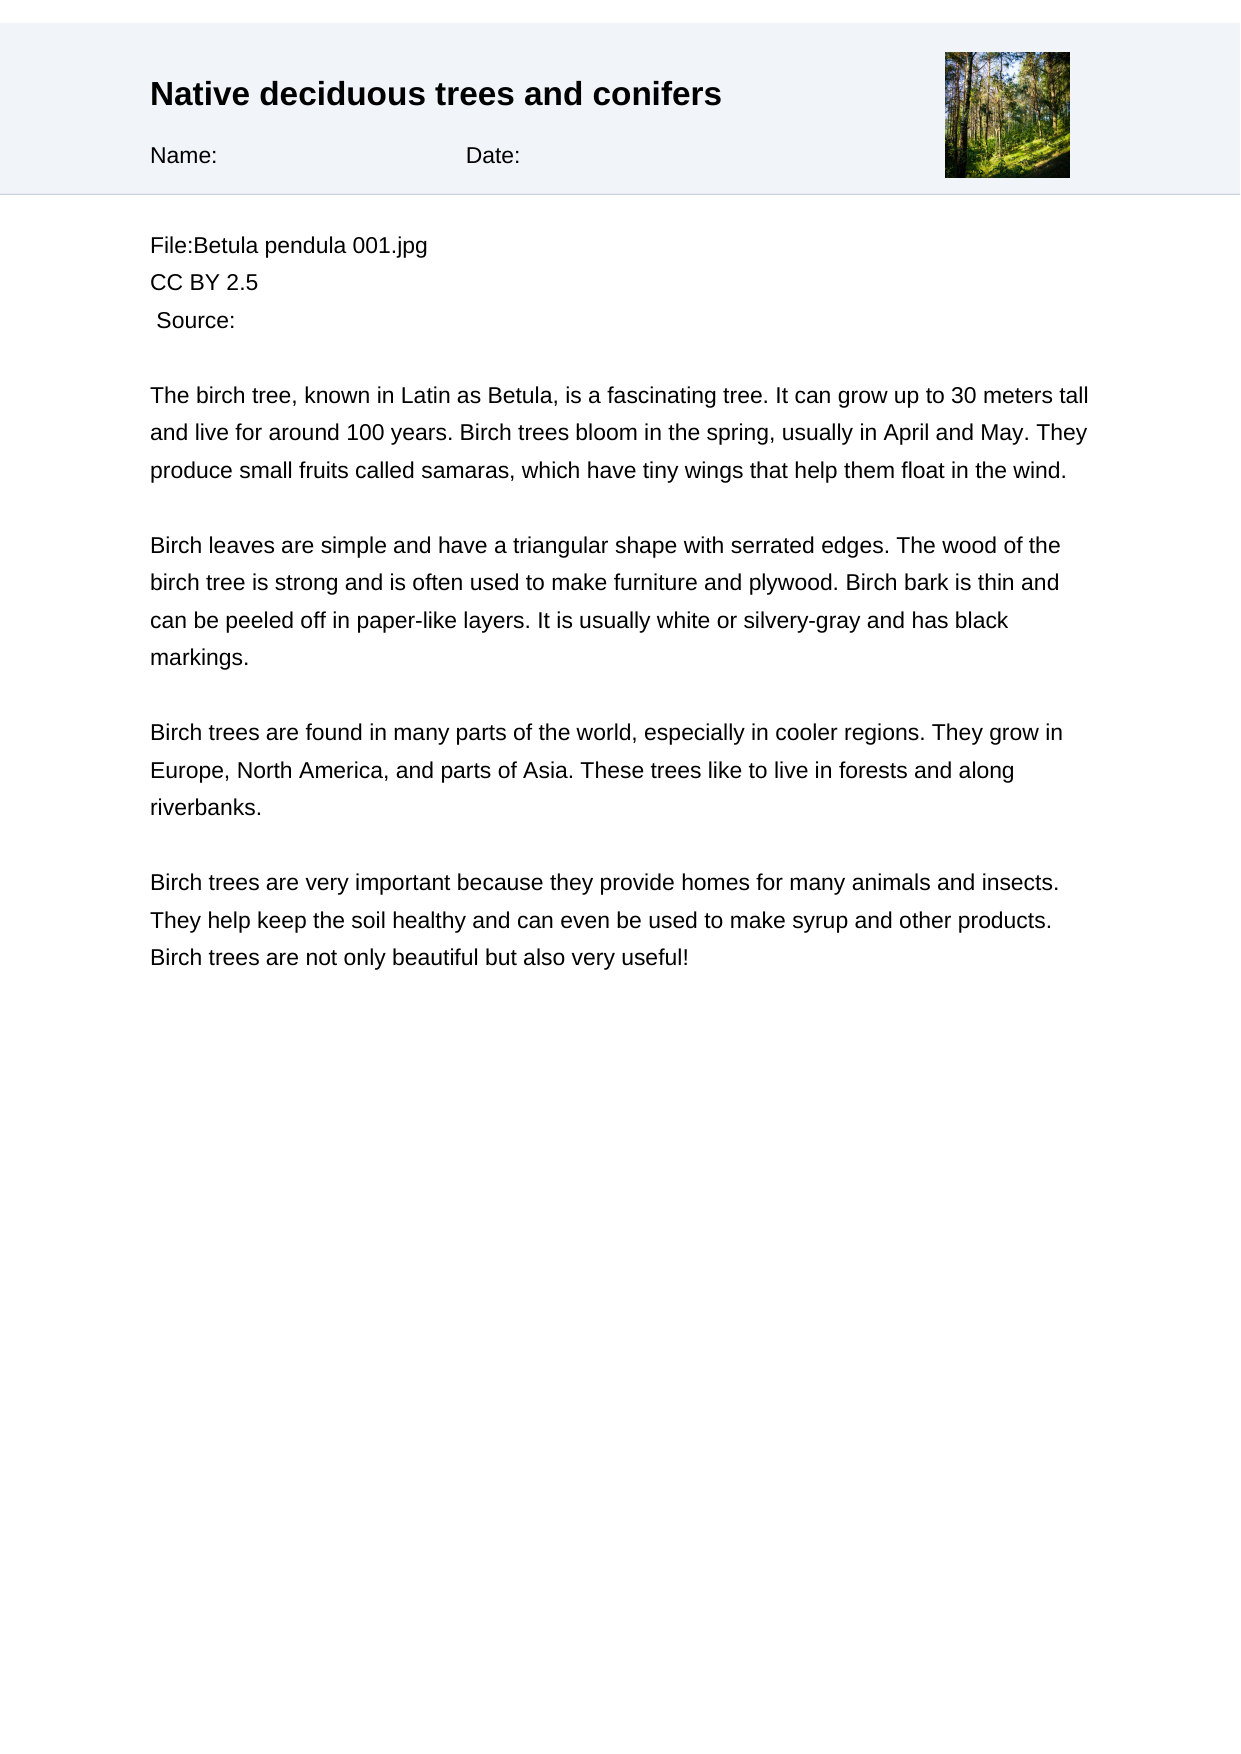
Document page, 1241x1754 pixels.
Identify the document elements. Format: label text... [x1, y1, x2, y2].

text Birch trees are very important because they provide homes for many animals and insects. They help keep the soil healthy and can even be used to make syrup and other products. Birch trees are not only beautiful but also very useful! [150, 861, 1090, 973]
text Source: [150, 298, 1090, 336]
picture [0, 23, 1241, 195]
text CC BY 2.5 [150, 261, 1090, 298]
text The birch tree, known in Latin as Betula, is a fascinating tree. It can grow up to 30 meters tall and live for around 100 years. Birch trees bloom in the spring, usually in April and May. They produce small fruits called samaras, which have tiny wings that help them float in the wind. [150, 373, 1090, 486]
text File:Betula pendula 001.jpg [150, 223, 1090, 261]
text Birch leaves are simple and have a triangular shape with serrated edges. The wood of the birch tree is strong and is often used to make furniture and plywood. Birch bark is thin and can be peeled off in paper-like layers. It is usually white or silvery-gray and has black markings. [150, 523, 1090, 673]
text Birch trees are found in many parts of the world, especially in cooler regions. They grow in Europe, North America, and parts of Asia. These trees like to live in forests and along riverbanks. [150, 711, 1090, 823]
